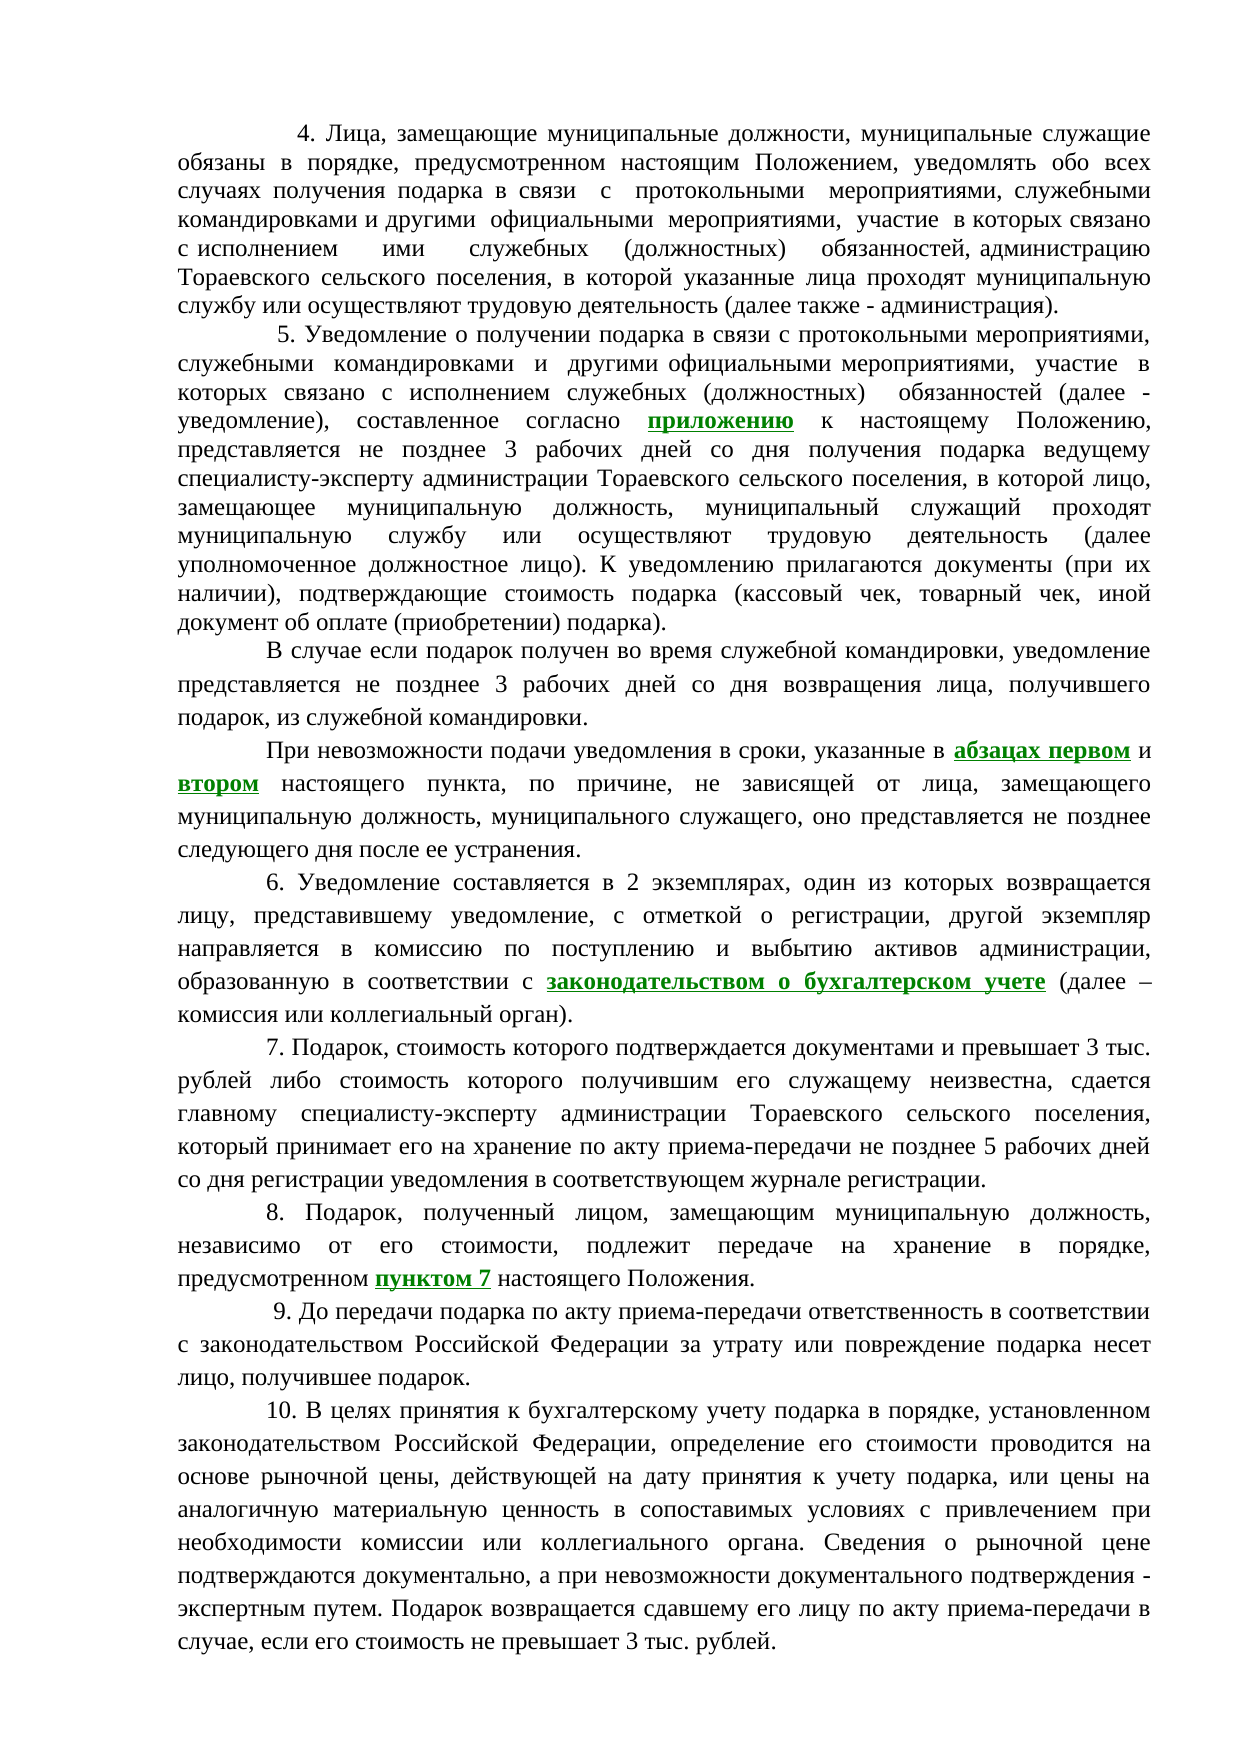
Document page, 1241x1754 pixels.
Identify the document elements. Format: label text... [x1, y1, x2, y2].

text 8. Подарок, полученный лицом, замещающим муниципальную должность, независимо от его стоимости, подлежит передаче на хранение в порядке, предусмотренном пунктом 7 настоящего Положения. [177, 1197, 1152, 1292]
text 5. Уведомление о получении подарка в связи с протокольными мероприятиями, служебными командировками и другими официальными мероприятиями, участие в которых связано с исполнением служебных (должностных) обязанностей (далее - уведомление), составленное согласно приложению к настоящему Положению, представляется не позднее 3 рабочих дней со дня получения подарка ведущему специалисту-эксперту администрации Тораевского сельского поселения, в которой лицо, замещающее муниципальную должность, муниципальный служащий проходят муниципальную службу или осуществляют трудовую деятельность (далее уполномоченное должностное лицо). К уведомлению прилагаются документы (при их наличии), подтверждающие стоимость подарка (кассовый чек, товарный чек, иной документ об оплате (приобретении) подарка). [177, 319, 1152, 636]
text 7. Подарок, стоимость которого подтверждается документами и превышает 3 тыс. рублей либо стоимость которого получившим его служащему неизвестна, сдается главному специалисту-эксперту администрации Тораевского сельского поселения, который принимает его на хранение по акту приема-передачи не позднее 5 рабочих дней со дня регистрации уведомления в соответствующем журнале регистрации. [177, 1032, 1152, 1193]
text 9. До передачи подарка по акту приема-передачи ответственность в соответствии с законодательством Российской Федерации за утрату или повреждение подарка несет лицо, получившее подарок. [177, 1296, 1152, 1391]
text 10. В целях принятия к бухгалтерскому учету подарка в порядке, установленном законодательством Российской Федерации, определение его стоимости проводится на основе рыночной цены, действующей на дату принятия к учету подарка, или цены на аналогичную материальную ценность в сопоставимых условиях с привлечением при необходимости комиссии или коллегиального органа. Сведения о рыночной цене подтверждаются документально, а при невозможности документального подтверждения - экспертным путем. Подарок возвращается сдавшему его лицу по акту приема-передачи в случае, если его стоимость не превышает 3 тыс. рублей. [177, 1395, 1152, 1655]
text В случае если подарок получен во время служебной командировки, уведомление представляется не позднее 3 рабочих дней со дня возвращения лица, получившего подарок, из служебной командировки. [177, 636, 1152, 730]
text 4. Лица, замещающие муниципальные должности, муниципальные служащие обязаны в порядке, предусмотренном настоящим Положением, уведомлять обо всех случаях получения подарка в связи с протокольными мероприятиями, служебными командировками и другими официальными мероприятиями, участие в которых связано с исполнением ими служебных (должностных) обязанностей, администрацию Тораевского сельского поселения, в которой указанные лица проходят муниципальную службу или осуществляют трудовую деятельность (далее также - администрация). [177, 118, 1152, 319]
text 6. Уведомление составляется в 2 экземплярах, один из которых возвращается лицу, представившему уведомление, с отметкой о регистрации, другой экземпляр направляется в комиссию по поступлению и выбытию активов администрации, образованную в соответствии с законодательством о бухгалтерском учете (далее – комиссия или коллегиальный орган). [177, 867, 1152, 1028]
text При невозможности подачи уведомления в сроки, указанные в абзацах первом и втором настоящего пункта, по причине, не зависящей от лица, замещающего муниципальную должность, муниципального служащего, оно представляется не позднее следующего дня после ее устранения. [177, 735, 1152, 862]
